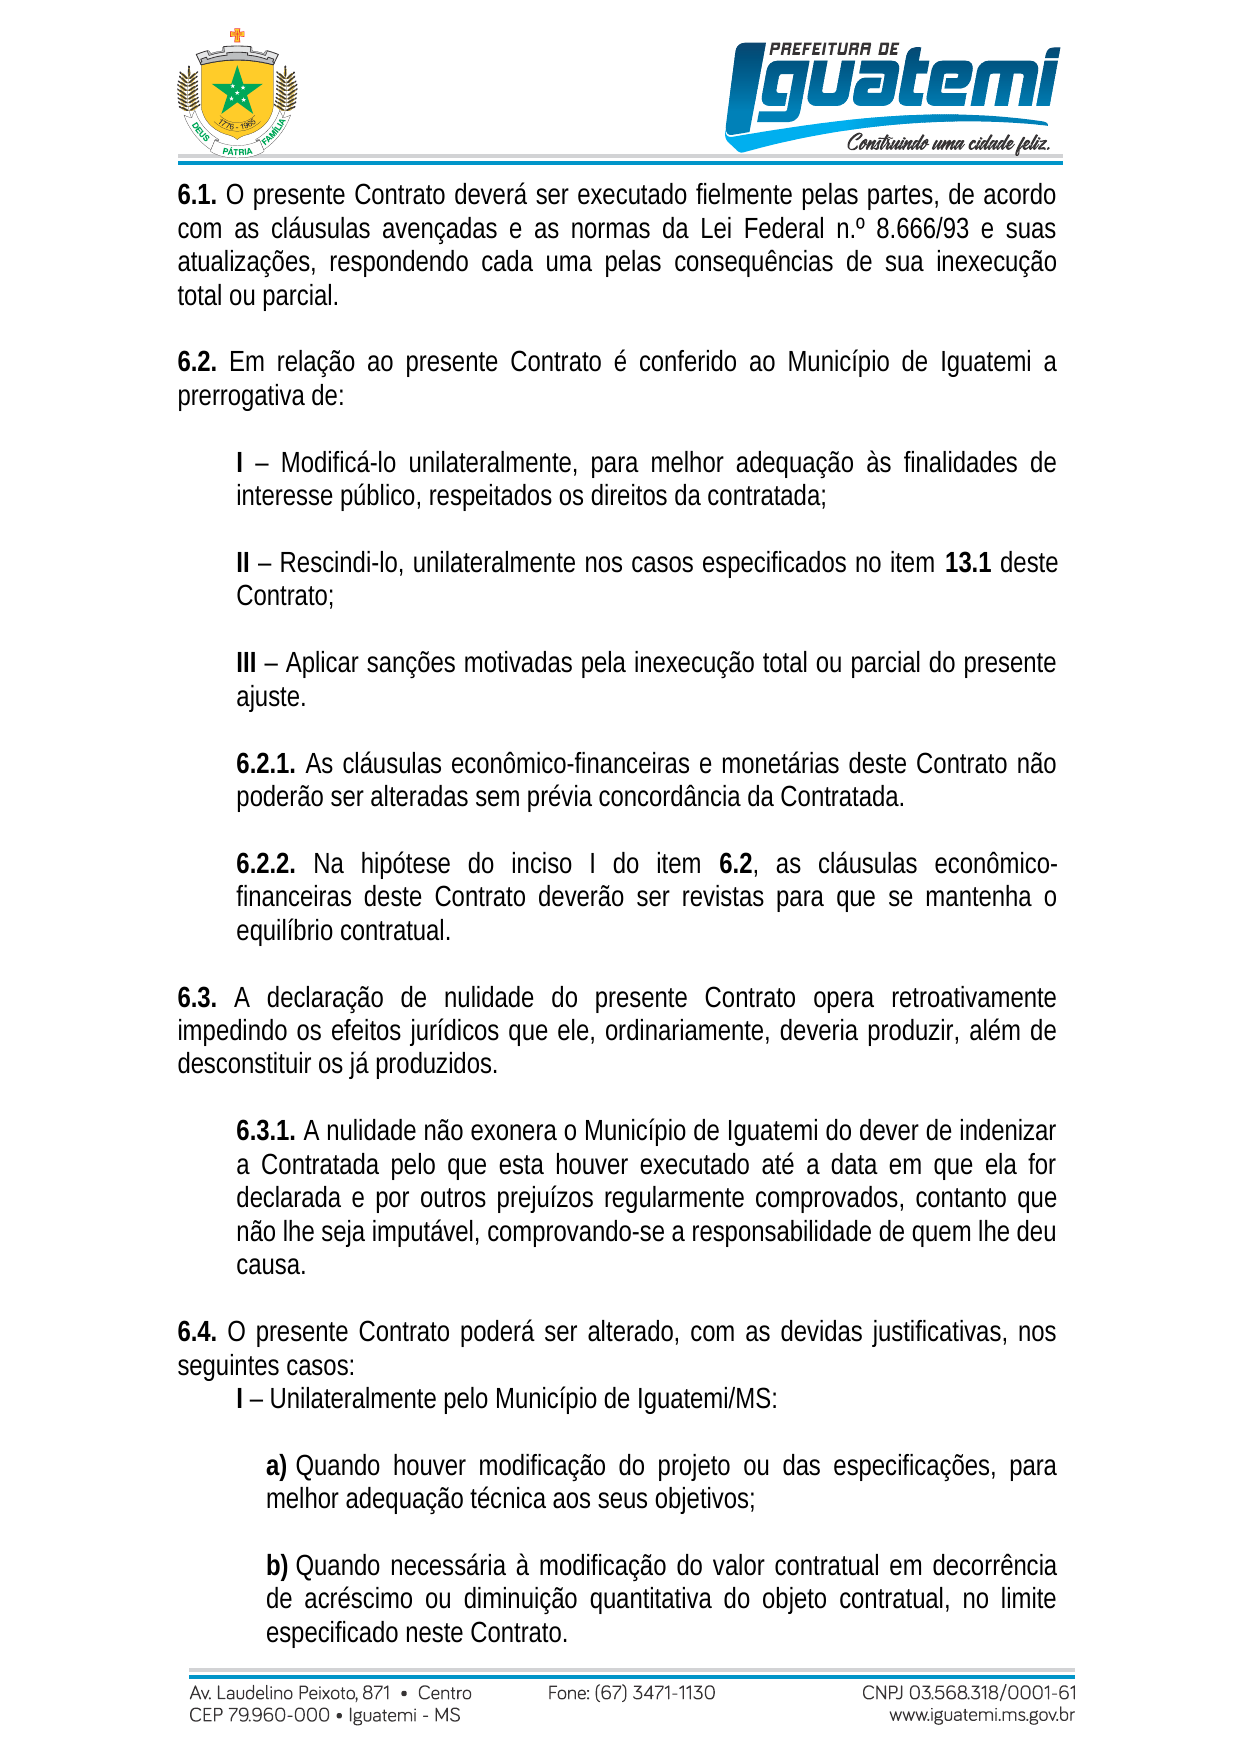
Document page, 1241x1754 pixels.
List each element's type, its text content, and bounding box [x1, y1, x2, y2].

text III – Aplicar sanções motivadas pela inexecução total ou parcial do presente ajuste. [236, 645, 1058, 712]
text I – Unilateralmente pelo Município de Iguatemi/MS: [236, 1381, 1058, 1414]
text II – Rescindi-lo, unilateralmente nos casos especificados no item 13.1 deste Contrato; [236, 545, 1058, 612]
text b) Quando necessária à modificação do valor contratual em decorrência de acréscimo ou diminuição quantitativa do objeto contratual, no limite especificado neste Contrato. [266, 1548, 1058, 1648]
text 6.3. A declaração de nulidade do presente Contrato opera retroativamente impedindo os efeitos jurídicos que ele, ordinariamente, deveria produzir, além de desconstituir os já produzidos. [177, 980, 1058, 1080]
text 6.3.1. A nulidade não exonera o Município de Iguatemi do dever de indenizar a Contratada pelo que esta houver executado até a data em que ela for declarada e por outros prejuízos regularmente comprovados, contanto que não lhe seja imputável, comprovando-se a responsabilidade de quem lhe deu causa. [236, 1113, 1058, 1281]
text I – Modificá-lo unilateralmente, para melhor adequação às finalidades de interesse público, respeitados os direitos da contratada; [236, 445, 1058, 512]
text 6.2. Em relação ao presente Contrato é conferido ao Município de Iguatemi a prerrogativa de: [177, 344, 1058, 411]
list Quando houver modificação do projeto ou das especificações, para melhor adequação técnica aos seus objetivos; [266, 1448, 1058, 1515]
text 6.2.1. As cláusulas econômico-financeiras e monetárias deste Contrato não poderão ser alteradas sem prévia concordância da Contratada. [236, 746, 1058, 813]
text 6.2.2. Na hipótese do inciso I do item 6.2, as cláusulas econômico-financeiras deste Contrato deverão ser revistas para que se mantenha o equilíbrio contratual. [236, 846, 1058, 946]
text 6.4. O presente Contrato poderá ser alterado, com as devidas justificativas, nos seguintes casos: [177, 1314, 1058, 1381]
text 6.1. O presente Contrato deverá ser executado fielmente pelas partes, de acordo com as cláusulas avençadas e as normas da Lei Federal n.º 8.666/93 e suas atualizações, respondendo cada uma pelas consequências de sua inexecução total ou parcial. [177, 177, 1058, 311]
